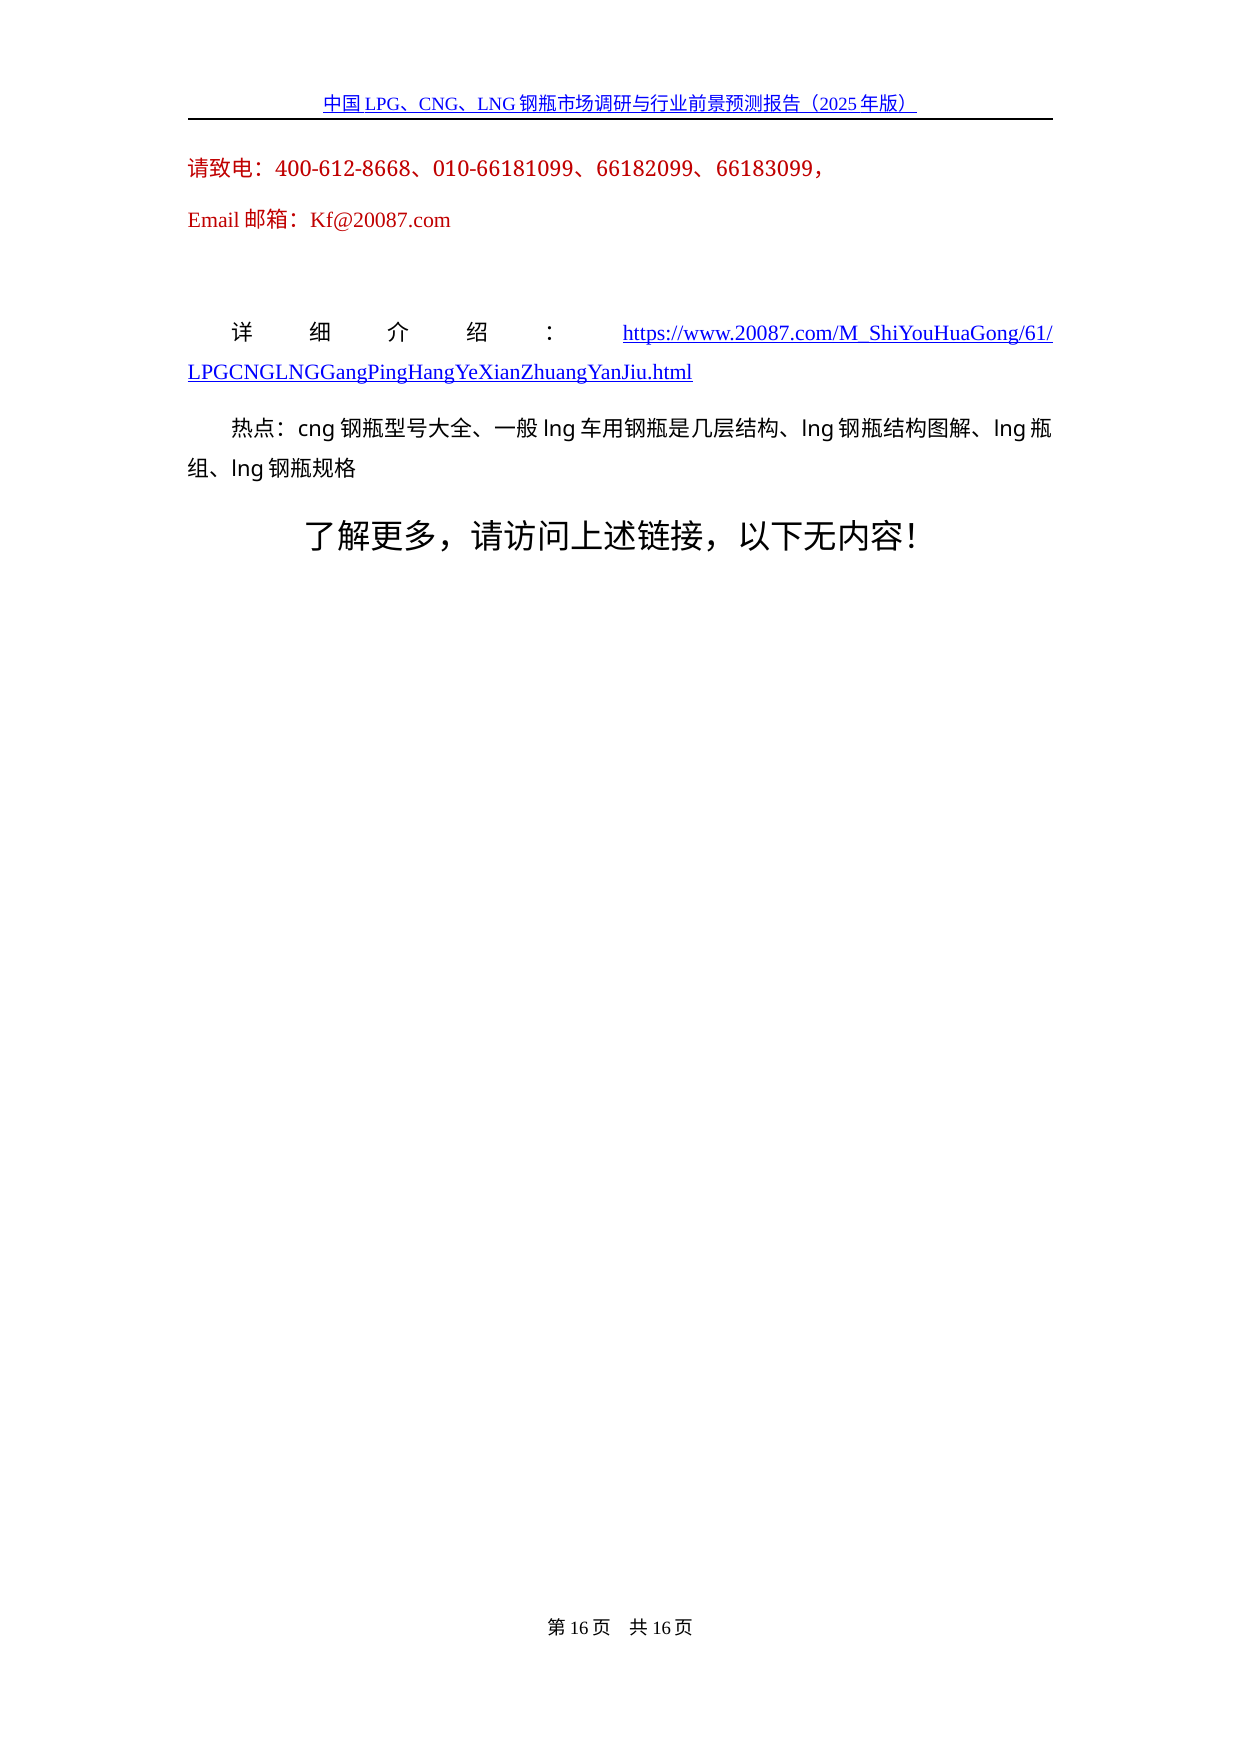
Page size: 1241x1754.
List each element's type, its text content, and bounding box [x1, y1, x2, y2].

text 热点：cng钢瓶型号大全、一般lng车用钢瓶是几层结构、lng钢瓶结构图解、lng瓶组、lng钢瓶规格 [187, 410, 1053, 483]
text Email邮箱：Kf@20087.com [187, 202, 1053, 234]
title 了解更多，请访问上述链接，以下无内容！ [187, 501, 1053, 566]
text 请致电：400-612-8668、010-66181099、66182099、66183099， [187, 150, 1053, 183]
text 详细介绍：https://www.20087.com/M_ShiYouHuaGong/61/LPGCNGLNGGangPingHangYeXianZhuangYanJiu.html [187, 315, 1053, 388]
